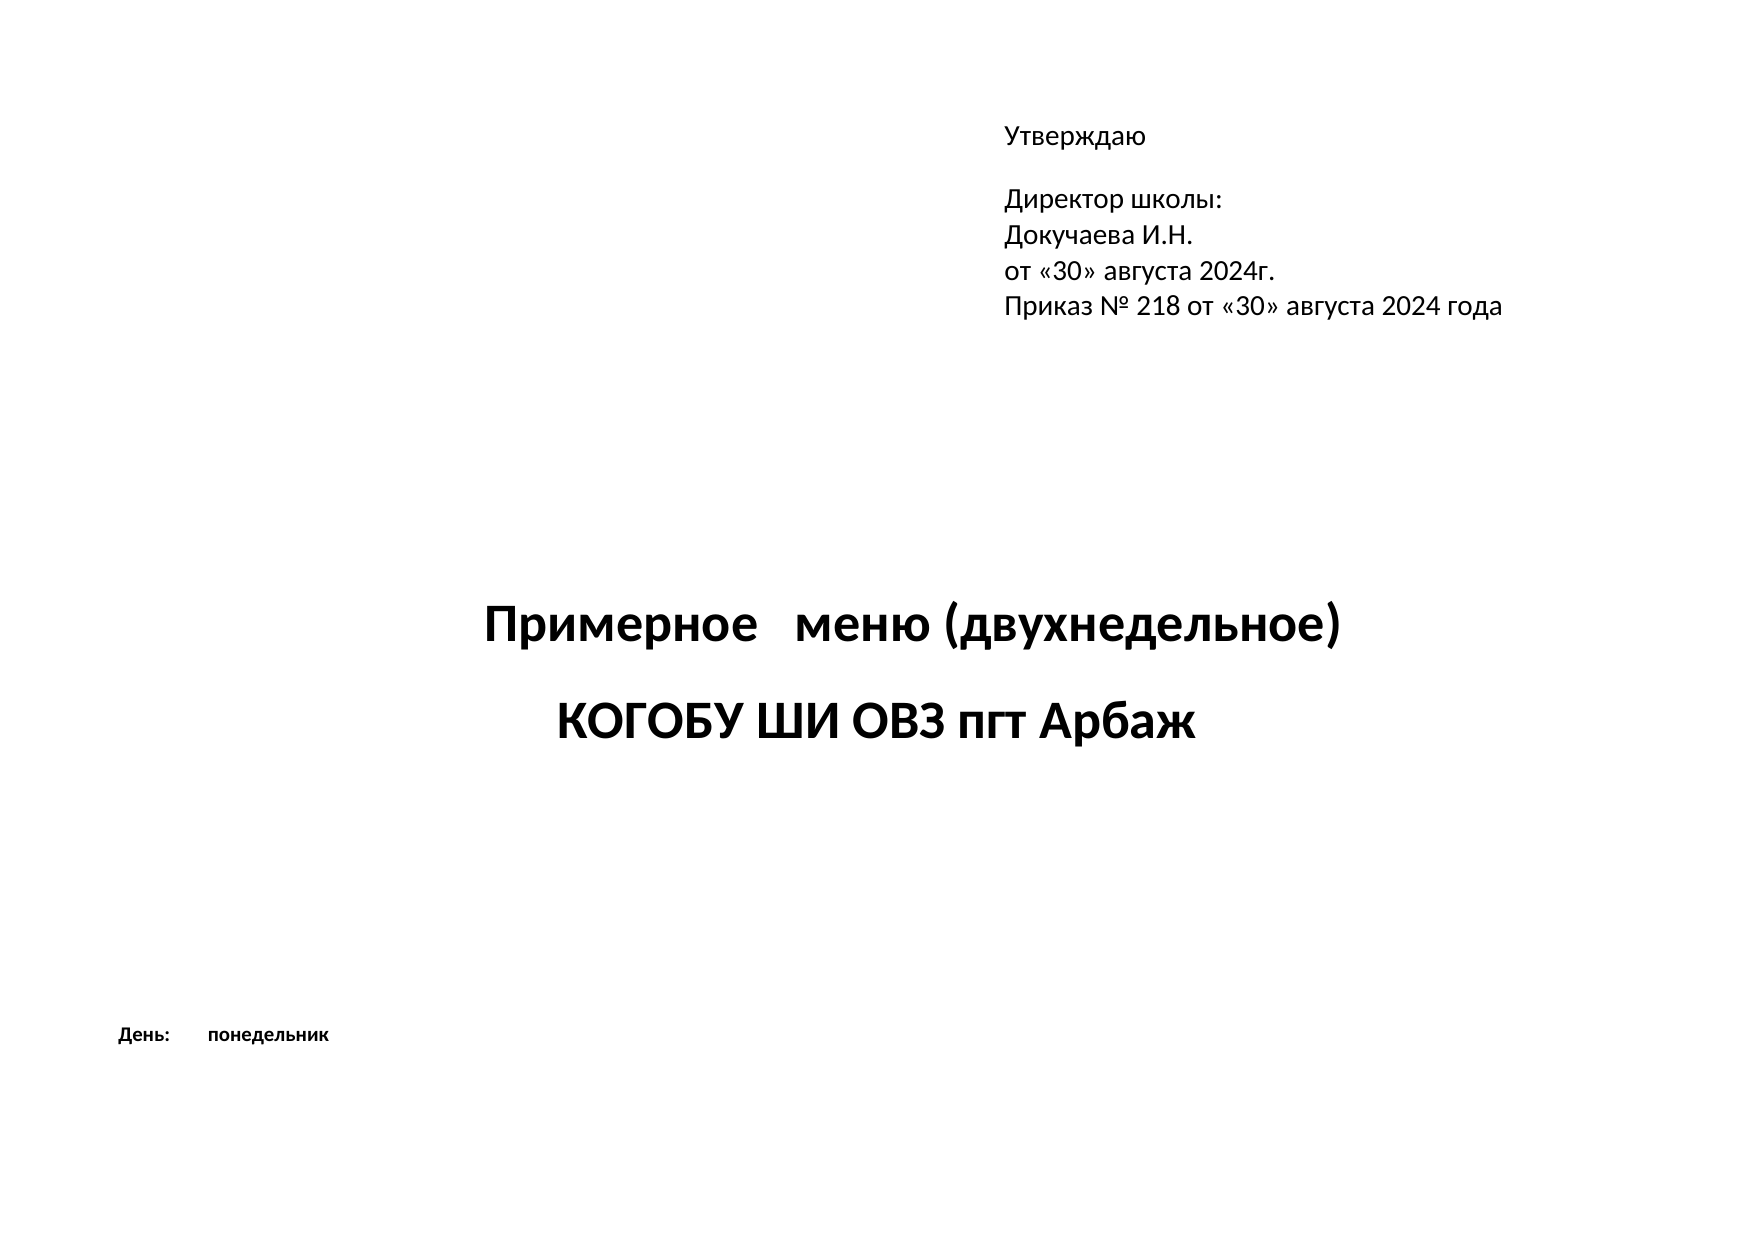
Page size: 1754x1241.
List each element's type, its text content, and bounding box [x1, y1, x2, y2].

text КОГОБУ ШИ ОВЗ пгт Арбаж [118, 686, 1636, 752]
text Примерное меню (двухнедельное) [118, 589, 1636, 655]
text Приказ № 218 от «30» августа 2024 года [1004, 287, 1636, 323]
text Директор школы: Докучаева И.Н. от «30» августа 2024г. [1004, 152, 1636, 287]
text День: понедельник [118, 1022, 1636, 1047]
text Утверждаю [1004, 89, 1636, 152]
